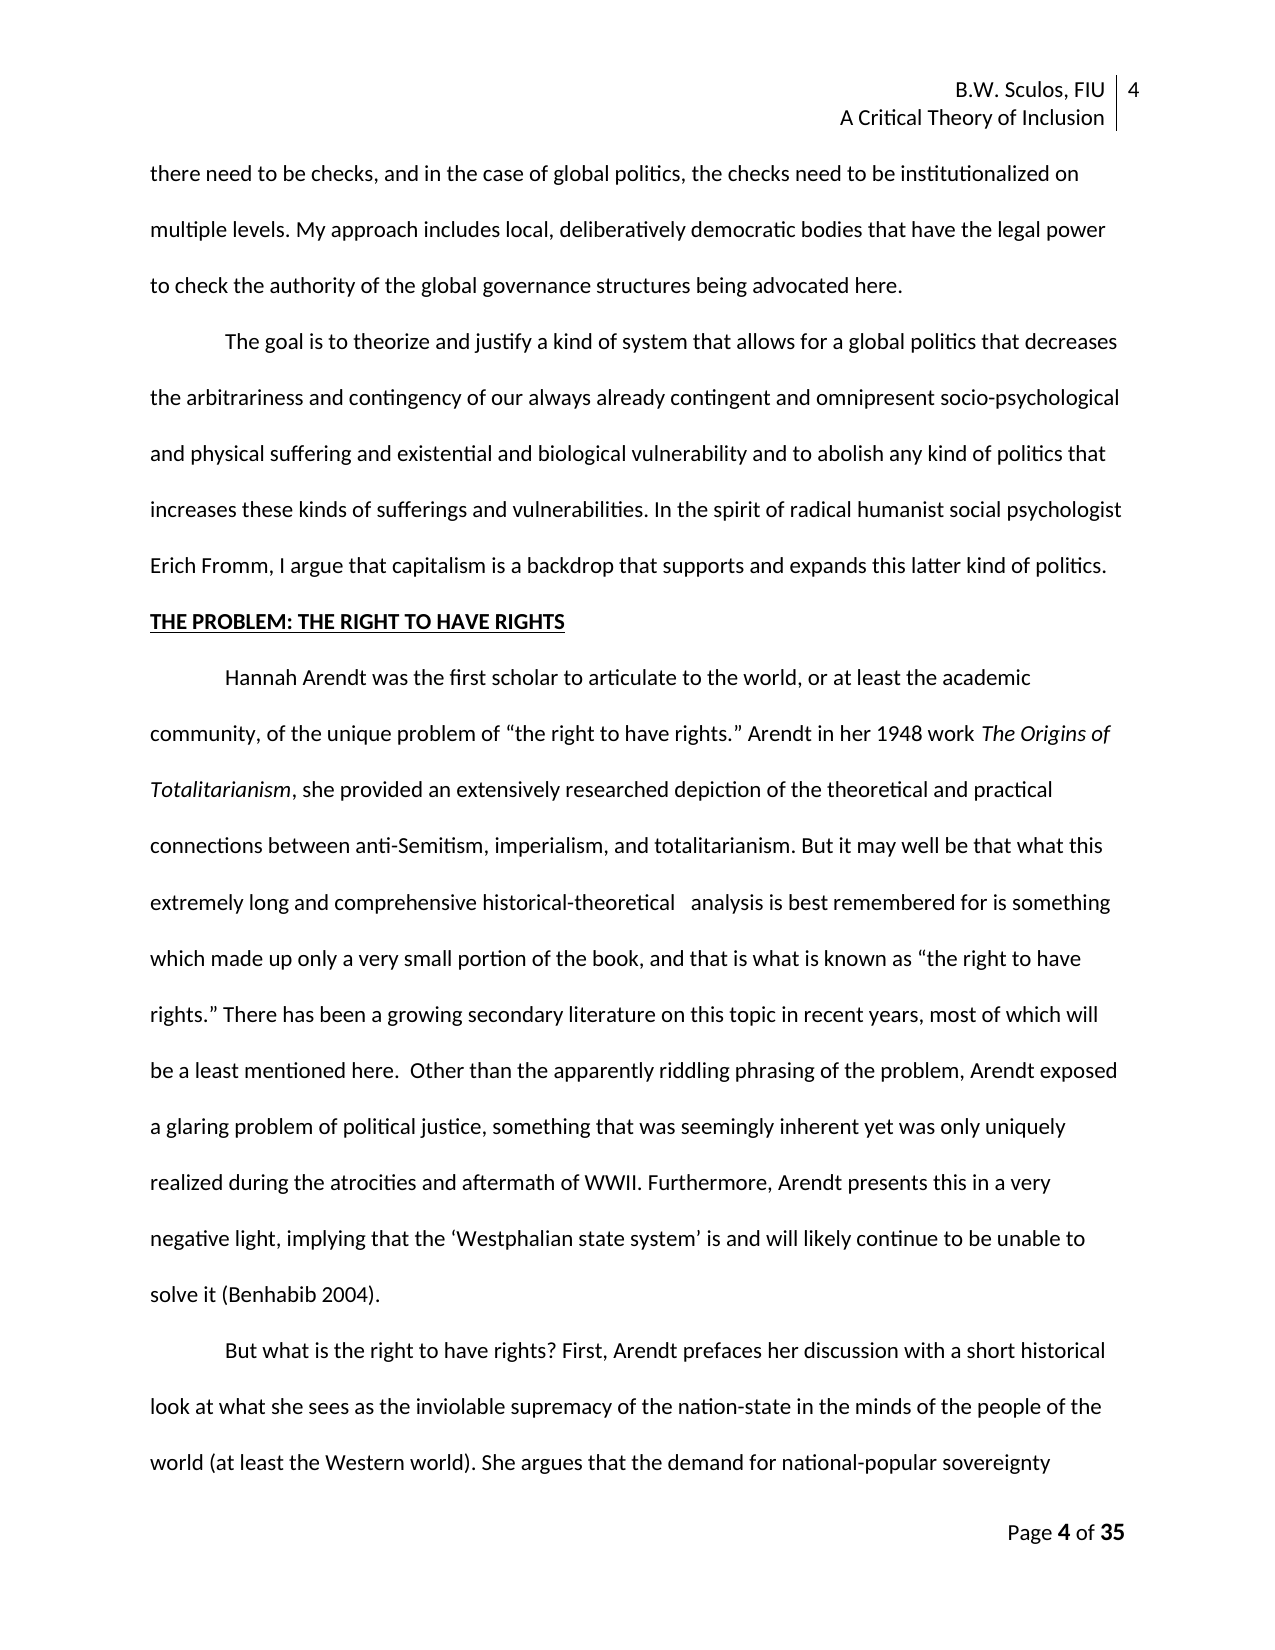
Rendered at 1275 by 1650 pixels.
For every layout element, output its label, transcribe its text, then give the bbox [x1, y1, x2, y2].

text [150, 1336, 1125, 1476]
text The goal is to theorize and justify a kind of system that allows for a global politics that decreases the arbitrariness and contingency of our always already contingent and omnipresent socio-psychological and physical suffering and existential and biological vulnerability and to abolish any kind of politics that increases these kinds of sufferings and vulnerabilities. In the spirit of radical humanist social psychologist Erich Fromm, I argue that capitalism is a backdrop that supports and expands this latter kind of politics. [150, 327, 1125, 579]
text THE PROBLEM: THE RIGHT TO HAVE RIGHTS [150, 607, 1125, 635]
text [150, 159, 1125, 299]
text Hannah Arendt was the first scholar to articulate to the world, or at least the academic community, of the unique problem of “the right to have rights.” Arendt in her 1948 work The Origins of Totalitarianism, she provided an extensively researched depiction of the theoretical and practical connections between anti-Semitism, imperialism, and totalitarianism. But it may well be that what this extremely long and comprehensive historical-theoretical analysis is best remembered for is something which made up only a very small portion of the book, and that is what is known as “the right to have rights.” There has been a growing secondary literature on this topic in recent years, most of which will be a least mentioned here. Other than the apparently riddling phrasing of the problem, Arendt exposed a glaring problem of political justice, something that was seemingly inherent yet was only uniquely realized during the atrocities and aftermath of WWII. Furthermore, Arendt presents this in a very negative light, implying that the ‘Westphalian state system’ is and will likely continue to be unable to solve it (Benhabib 2004). [150, 663, 1125, 1308]
